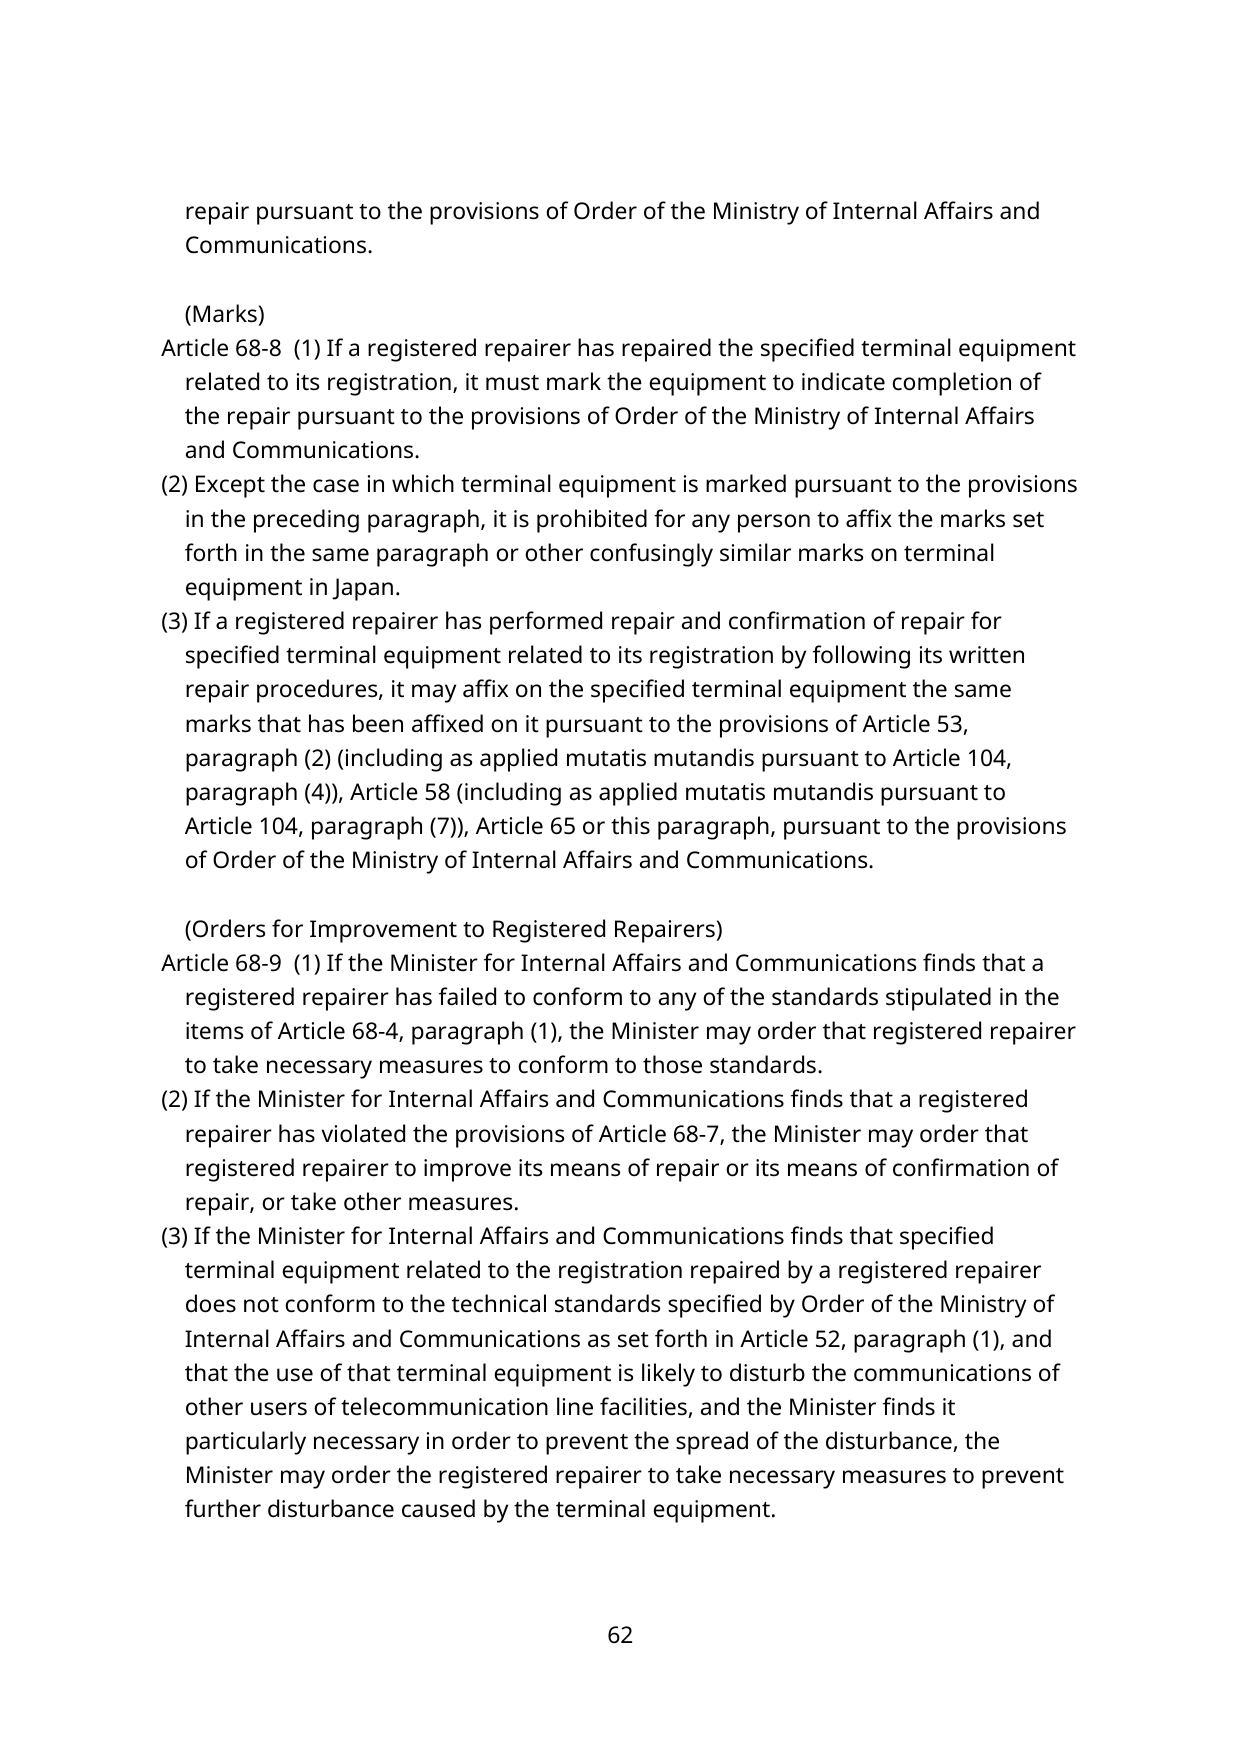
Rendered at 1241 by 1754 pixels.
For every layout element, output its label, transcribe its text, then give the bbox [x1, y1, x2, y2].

text (Marks) [184, 296, 1079, 330]
text Article 68-9 (1) If the Minister for Internal Affairs and Communications finds that a registered repairer has failed to conform to any of the standards stipulated in the items of Article 68-4, paragraph (1), the Minister may order that registered repairer to take necessary measures to conform to those standards. [161, 945, 1079, 1082]
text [161, 194, 1079, 262]
text Article 68-8 (1) If a registered repairer has repaired the specified terminal equipment related to its registration, it must mark the equipment to indicate completion of the repair pursuant to the provisions of Order of the Ministry of Internal Affairs and Communications. [161, 330, 1079, 467]
text (Orders for Improvement to Registered Repairers) [184, 911, 1079, 945]
text (3) If a registered repairer has performed repair and confirmation of repair for specified terminal equipment related to its registration by following its written repair procedures, it may affix on the specified terminal equipment the same marks that has been affixed on it pursuant to the provisions of Article 53, paragraph (2) (including as applied mutatis mutandis pursuant to Article 104, paragraph (4)), Article 58 (including as applied mutatis mutandis pursuant to Article 104, paragraph (7)), Article 65 or this paragraph, pursuant to the provisions of Order of the Ministry of Internal Affairs and Communications. [161, 604, 1079, 877]
text (2) Except the case in which terminal equipment is marked pursuant to the provisions in the preceding paragraph, it is prohibited for any person to affix the marks set forth in the same paragraph or other confusingly similar marks on terminal equipment in Japan. [161, 467, 1079, 604]
text (3) If the Minister for Internal Affairs and Communications finds that specified terminal equipment related to the registration repaired by a registered repairer does not conform to the technical standards specified by Order of the Ministry of Internal Affairs and Communications as set forth in Article 52, paragraph (1), and that the use of that terminal equipment is likely to disturb the communications of other users of telecommunication line facilities, and the Minister finds it particularly necessary in order to prevent the spread of the disturbance, the Minister may order the registered repairer to take necessary measures to prevent further disturbance caused by the terminal equipment. [161, 1219, 1079, 1526]
text (2) If the Minister for Internal Affairs and Communications finds that a registered repairer has violated the provisions of Article 68-7, the Minister may order that registered repairer to improve its means of repair or its means of confirmation of repair, or take other measures. [161, 1082, 1079, 1219]
